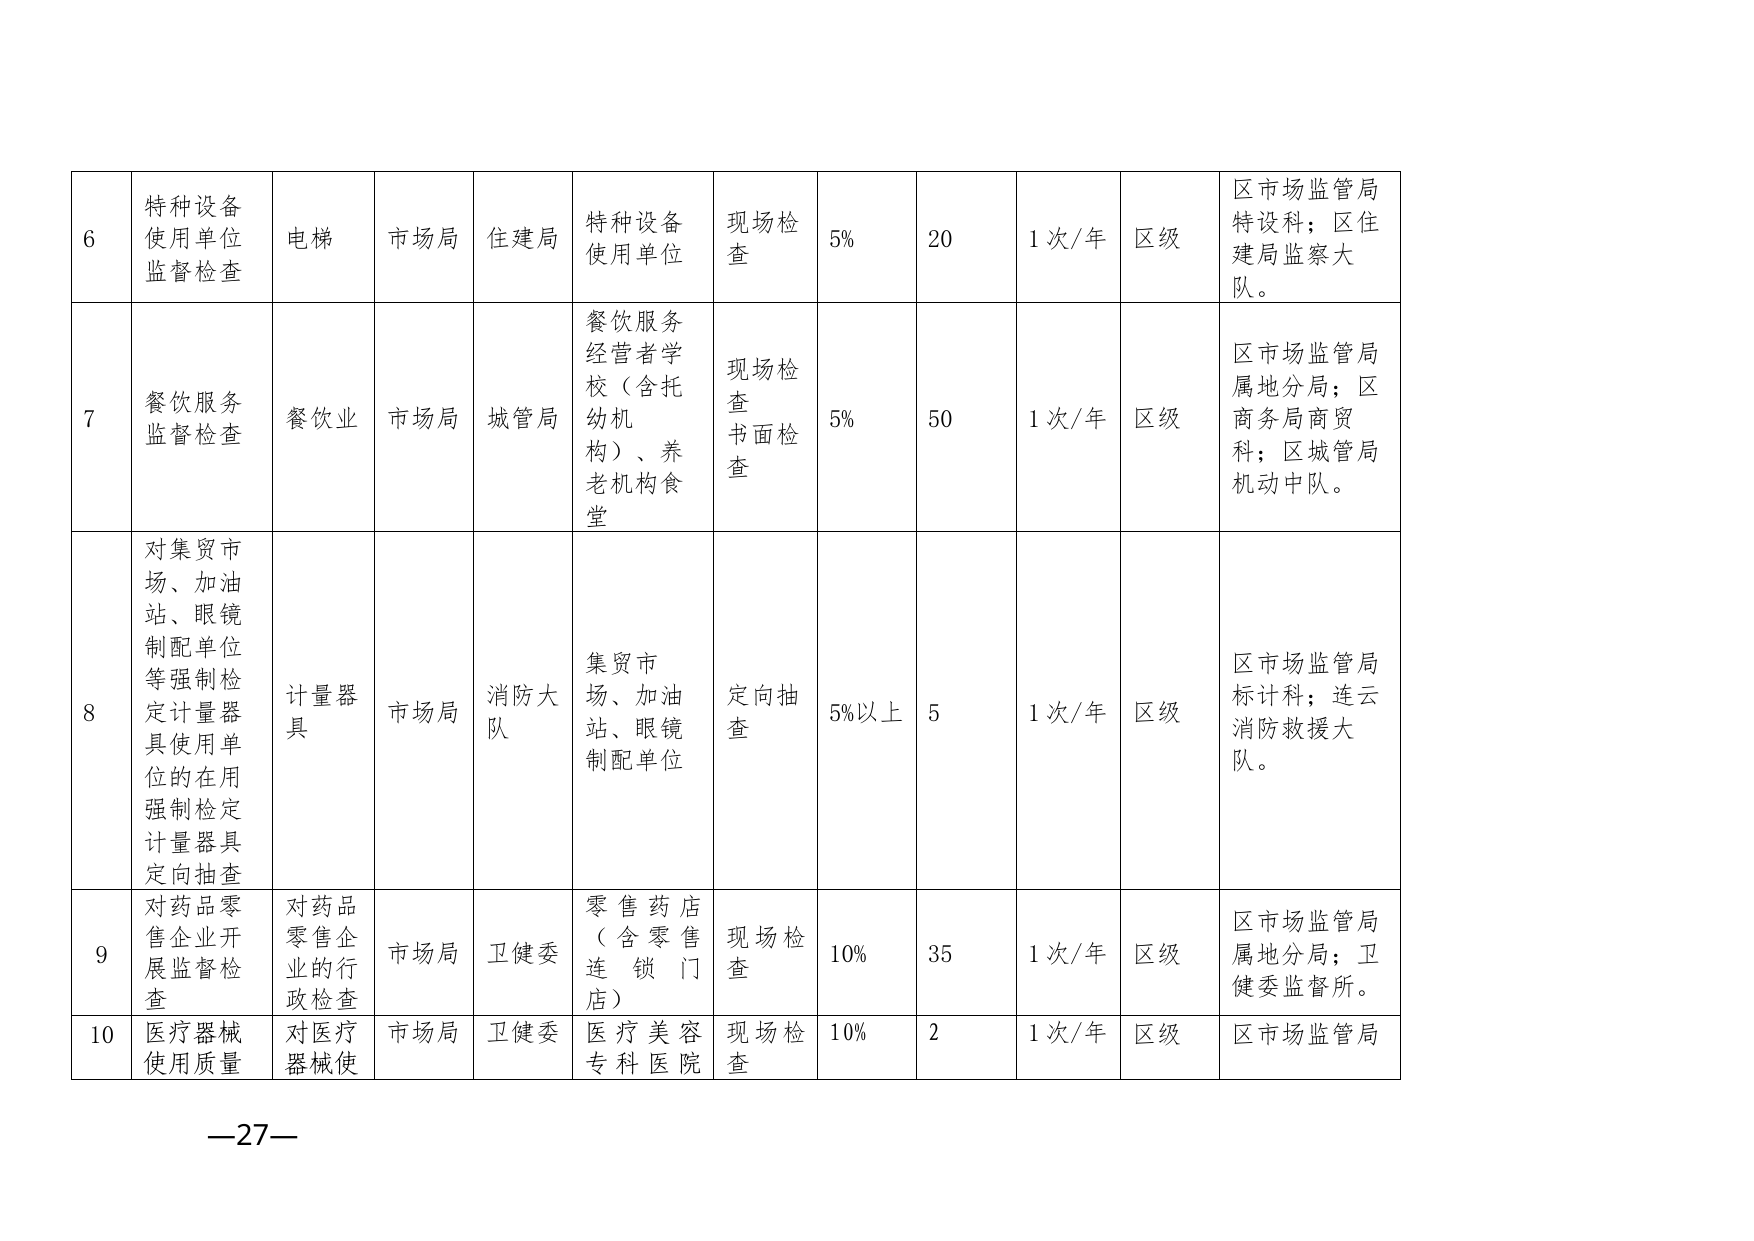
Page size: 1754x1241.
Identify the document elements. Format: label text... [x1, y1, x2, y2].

table_cell 城管局 [474, 303, 572, 531]
table_cell 对药品零售企业的行政检查 [273, 890, 374, 1015]
table_cell 1次/年 [1017, 172, 1120, 302]
table_cell 餐饮业 [273, 303, 374, 531]
table_cell 住建局 [474, 172, 572, 302]
table_cell 1次/年 [1017, 532, 1120, 889]
table_cell 集贸市场、加油站、眼镜制配单位 [573, 532, 713, 889]
table_cell 对药品零售企业开展监督检查 [132, 890, 272, 1015]
table_cell 现场检查 [714, 1016, 817, 1079]
table_cell 50 [917, 303, 1016, 531]
table_cell 卫健委 [474, 1016, 572, 1079]
table_cell 区市场监管局属地分局；区商务局商贸科；区城管局机动中队。 [1220, 303, 1400, 531]
table_cell 区级 [1121, 890, 1219, 1015]
table_cell 1次/年 [1017, 1016, 1120, 1079]
table_cell 6 [72, 172, 131, 302]
table_cell 餐饮服务经营者学校（含托幼机构）、养老机构食堂 [573, 303, 713, 531]
table_cell 对医疗器械使用质量的行政检查 [273, 1016, 374, 1079]
table_cell 区市场监管局特设科；区住建局监察大队。 [1220, 172, 1400, 302]
table_cell 卫健委 [474, 890, 572, 1015]
table_cell 20 [917, 172, 1016, 302]
table_cell 9 [72, 890, 131, 1015]
table_cell 医疗器械使用质量的行政检查 [132, 1016, 272, 1079]
table_cell 区级 [1121, 303, 1219, 531]
table_cell 5% [818, 303, 916, 531]
table_cell 医疗美容专科医院等 [573, 1016, 713, 1079]
table_cell 现场检查 [714, 172, 817, 302]
table_cell 市场局 [375, 303, 473, 531]
table_cell 电梯 [273, 172, 374, 302]
table_cell 现场检查 [714, 890, 817, 1015]
table_cell 市场局 [375, 532, 473, 889]
table_cell 区市场监管局属地分局；卫健委监督所。 [1220, 890, 1400, 1015]
table_cell 1次/年 [1017, 890, 1120, 1015]
table_cell 定向抽查 [714, 532, 817, 889]
table_cell 5% [818, 172, 916, 302]
table_cell 区市场监管局属地分局；卫健委监督所。 [1220, 1016, 1400, 1079]
table_cell 1次/年 [1017, 303, 1120, 531]
table_cell 特种设备使用单位监督检查 [132, 172, 272, 302]
table_cell 10% [818, 890, 916, 1015]
table_cell 7 [72, 303, 131, 531]
table_cell 区级 [1121, 1016, 1219, 1079]
table_cell 10 [72, 1016, 131, 1079]
table_cell 计量器具 [273, 532, 374, 889]
table_cell 8 [72, 532, 131, 889]
table_cell 市场局 [375, 1016, 473, 1079]
table_cell 零售药店（含零售连锁门店） [573, 890, 713, 1015]
table_cell 现场检查 书面检查 [714, 303, 817, 531]
table_cell 10% [818, 1016, 916, 1079]
table_cell 区级 [1121, 532, 1219, 889]
table_cell 区级 [1121, 172, 1219, 302]
table_cell 餐饮服务监督检查 [132, 303, 272, 531]
table_cell 2 [917, 1016, 1016, 1079]
table_cell 市场局 [375, 172, 473, 302]
table_cell 5%以上 [818, 532, 916, 889]
table_cell 特种设备使用单位 [573, 172, 713, 302]
table_cell 5 [917, 532, 1016, 889]
table_cell 区市场监管局标计科；连云消防救援大队。 [1220, 532, 1400, 889]
table_cell 35 [917, 890, 1016, 1015]
table_cell 市场局 [375, 890, 473, 1015]
table_cell 消防大队 [474, 532, 572, 889]
table_cell 对集贸市场、加油站、眼镜制配单位等强制检定计量器具使用单位的在用强制检定计量器具定向抽查 [132, 532, 272, 889]
